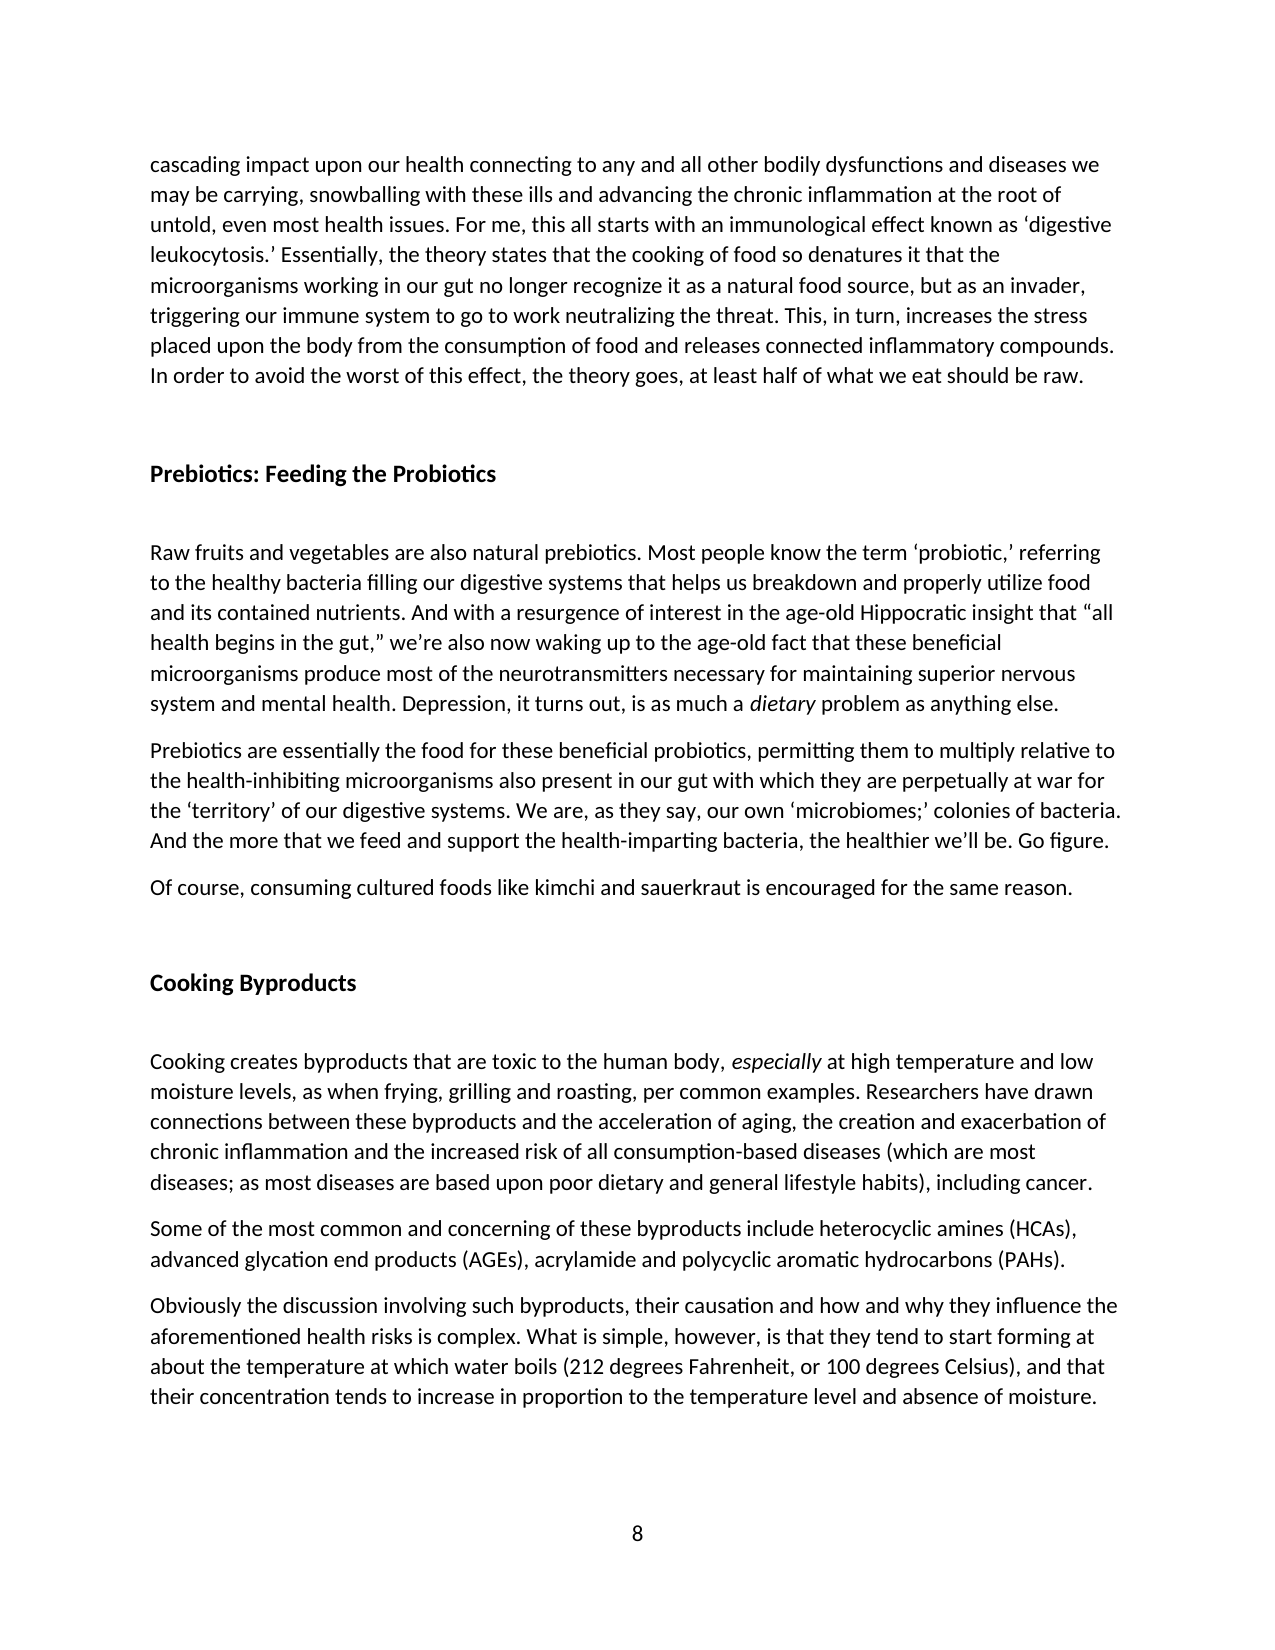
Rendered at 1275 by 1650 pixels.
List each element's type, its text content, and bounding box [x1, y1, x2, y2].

text Of course, consuming cultured foods like kimchi and sauerkraut is encouraged for the same reason. [150, 873, 1125, 901]
text Prebiotics: Feeding the Probiotics [150, 458, 1125, 488]
text Cooking creates byproducts that are toxic to the human body, especially at high temperature and low moisture levels, as when frying, grilling and roasting, per common examples. Researchers have drawn connections between these byproducts and the acceleration of aging, the creation and exacerbation of chronic inflammation and the increased risk of all consumption-based diseases (which are most diseases; as most diseases are based upon poor dietary and general lifestyle habits), including cancer. [150, 1047, 1125, 1196]
text Obviously the discussion involving such byproducts, their causation and how and why they influence the aforementioned health risks is complex. What is simple, however, is that they tend to start forming at about the temperature at which water boils (212 degrees Fahrenheit, or 100 degrees Celsius), and that their concentration tends to increase in proportion to the temperature level and absence of moisture. [150, 1292, 1125, 1410]
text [150, 150, 1125, 389]
text Some of the most common and concerning of these byproducts include heterocyclic amines (HCAs), advanced glycation end products (AGEs), acrylamide and polycyclic aromatic hydrocarbons (PAHs). [150, 1214, 1125, 1273]
text Raw fruits and vegetables are also natural prebiotics. Most people know the term ‘probiotic,’ referring to the healthy bacteria filling our digestive systems that helps us breakdown and properly utilize food and its contained nutrients. And with a resurgence of interest in the age-old Hippocratic insight that “all health begins in the gut,” we’re also now waking up to the age-old fact that these beneficial microorganisms produce most of the neurotransmitters necessary for maintaining superior nervous system and mental health. Depression, it turns out, is as much a dietary problem as anything else. [150, 538, 1125, 717]
text Prebiotics are essentially the food for these beneficial probiotics, permitting them to multiply relative to the health-inhibiting microorganisms also present in our gut with which they are perpetually at war for the ‘territory’ of our digestive systems. We are, as they say, our own ‘microbiomes;’ colonies of bacteria. And the more that we feed and support the health-imparting bacteria, the healthier we’ll be. Go figure. [150, 736, 1125, 854]
text Cooking Byproducts [150, 967, 1125, 997]
